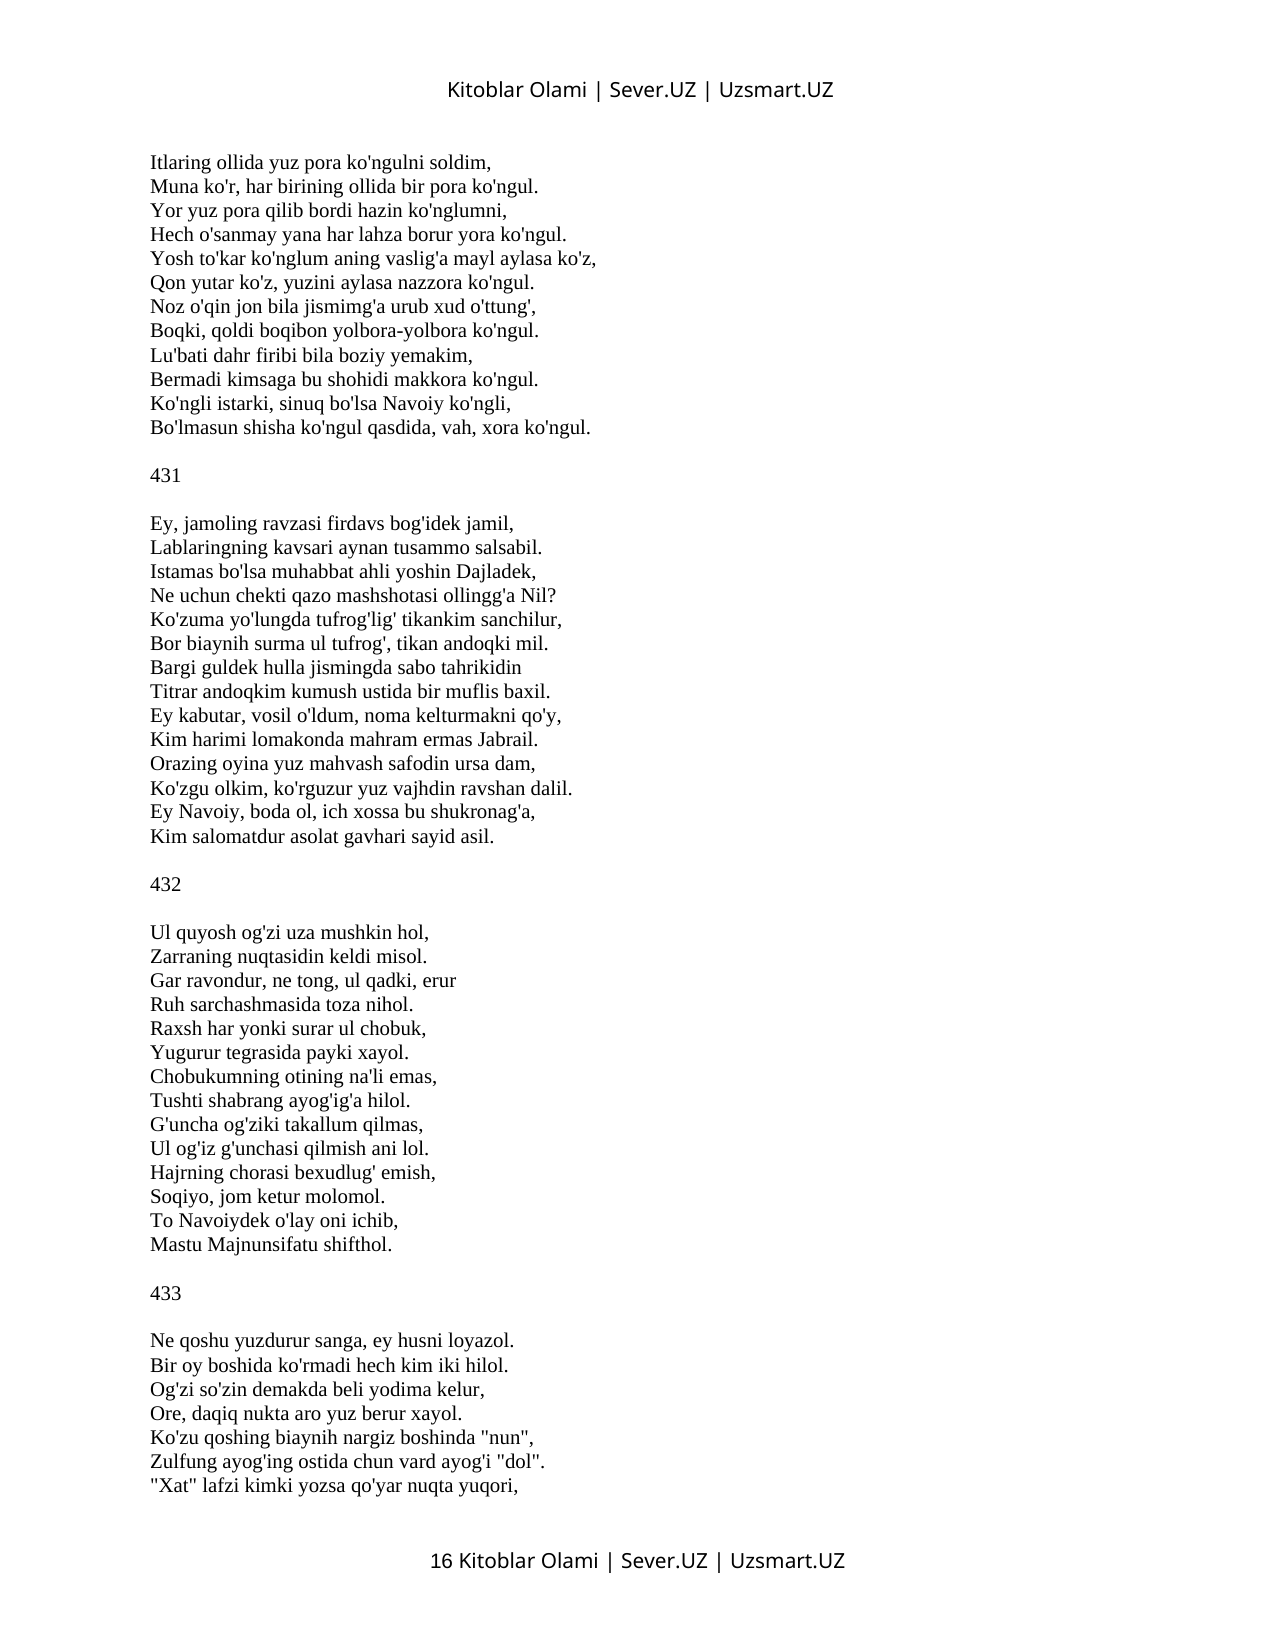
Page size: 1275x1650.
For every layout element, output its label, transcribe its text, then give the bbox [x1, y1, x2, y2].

text Bargi guldek hulla jismingda sabo tahrikidin [150, 655, 1125, 679]
text Muna ko'r, har birining ollida bir pora ko'ngul. [150, 174, 1125, 198]
text Ey, jamoling ravzasi firdavs bog'idek jamil, [150, 511, 1125, 535]
text Hech o'sanmay yana har lahza borur yora ko'ngul. [150, 222, 1125, 246]
text Ne uchun chekti qazo mashshotasi ollingg'a Nil? [150, 583, 1125, 607]
text Yor yuz pora qilib bordi hazin ko'nglumni, [150, 198, 1125, 222]
text Boqki, qoldi boqibon yolbora-yolbora ko'ngul. [150, 318, 1125, 342]
text Ore, daqiq nukta aro yuz berur xayol. [150, 1401, 1125, 1425]
text Ko'zgu olkim, ko'rguzur yuz vajhdin ravshan dalil. [150, 775, 1125, 799]
text Gar ravondur, ne tong, ul qadki, erur [150, 968, 1125, 992]
text Bor biaynih surma ul tufrog', tikan andoqki mil. [150, 631, 1125, 655]
text Chobukumning otining na'li emas, [150, 1064, 1125, 1088]
text Istamas bo'lsa muhabbat ahli yoshin Dajladek, [150, 559, 1125, 583]
text Ul quyosh og'zi uza mushkin hol, [150, 919, 1125, 944]
text Og'zi so'zin demakda beli yodima kelur, [150, 1377, 1125, 1401]
text Yosh to'kar ko'nglum aning vaslig'a mayl aylasa ko'z, [150, 246, 1125, 270]
text Hajrning chorasi bexudlug' emish, [150, 1160, 1125, 1184]
text Soqiyo, jom ketur molomol. [150, 1184, 1125, 1208]
text Ey kabutar, vosil o'ldum, noma kelturmakni qo'y, [150, 703, 1125, 727]
text Qon yutar ko'z, yuzini aylasa nazzora ko'ngul. [150, 270, 1125, 294]
text To Navoiydek o'lay oni ichib, [150, 1208, 1125, 1232]
text Lu'bati dahr firibi bila boziy yemakim, [150, 342, 1125, 367]
text Yugurur tegrasida payki xayol. [150, 1040, 1125, 1064]
text Ey Navoiy, boda ol, ich xossa bu shukronag'a, [150, 799, 1125, 823]
text Noz o'qin jon bila jismimg'a urub xud o'ttung', [150, 294, 1125, 318]
text Itlaring ollida yuz pora ko'ngulni soldim, [150, 150, 1125, 174]
text "Xat" lafzi kimki yozsa qo'yar nuqta yuqori, [150, 1473, 1125, 1497]
text Bo'lmasun shisha ko'ngul qasdida, vah, xora ko'ngul. [150, 415, 1125, 439]
text Orazing oyina yuz mahvash safodin ursa dam, [150, 751, 1125, 775]
text Ul og'iz g'unchasi qilmish ani lol. [150, 1136, 1125, 1160]
text G'uncha og'ziki takallum qilmas, [150, 1112, 1125, 1136]
text Ko'zuma yo'lungda tufrog'lig' tikankim sanchilur, [150, 607, 1125, 631]
text Lablaringning kavsari aynan tusammo salsabil. [150, 535, 1125, 559]
text Ko'zu qoshing biaynih nargiz boshinda "nun", [150, 1425, 1125, 1449]
text Ko'ngli istarki, sinuq bo'lsa Navoiy ko'ngli, [150, 391, 1125, 415]
text Zulfung ayog'ing ostida chun vard ayog'i "dol". [150, 1449, 1125, 1473]
text Mastu Majnunsifatu shifthol. [150, 1232, 1125, 1256]
text Raxsh har yonki surar ul chobuk, [150, 1016, 1125, 1040]
text Ruh sarchashmasida toza nihol. [150, 992, 1125, 1016]
text 431 [150, 463, 1125, 487]
text Zarraning nuqtasidin keldi misol. [150, 944, 1125, 968]
text 433 [150, 1280, 1125, 1304]
text Kim salomatdur asolat gavhari sayid asil. [150, 823, 1125, 848]
text Bir oy boshida ko'rmadi hech kim iki hilol. [150, 1352, 1125, 1377]
text Bermadi kimsaga bu shohidi makkora ko'ngul. [150, 367, 1125, 391]
text Titrar andoqkim kumush ustida bir muflis baxil. [150, 679, 1125, 703]
text Kim harimi lomakonda mahram ermas Jabrail. [150, 727, 1125, 751]
text Ne qoshu yuzdurur sanga, ey husni loyazol. [150, 1328, 1125, 1352]
text Tushti shabrang ayog'ig'a hilol. [150, 1088, 1125, 1112]
text 432 [150, 872, 1125, 896]
